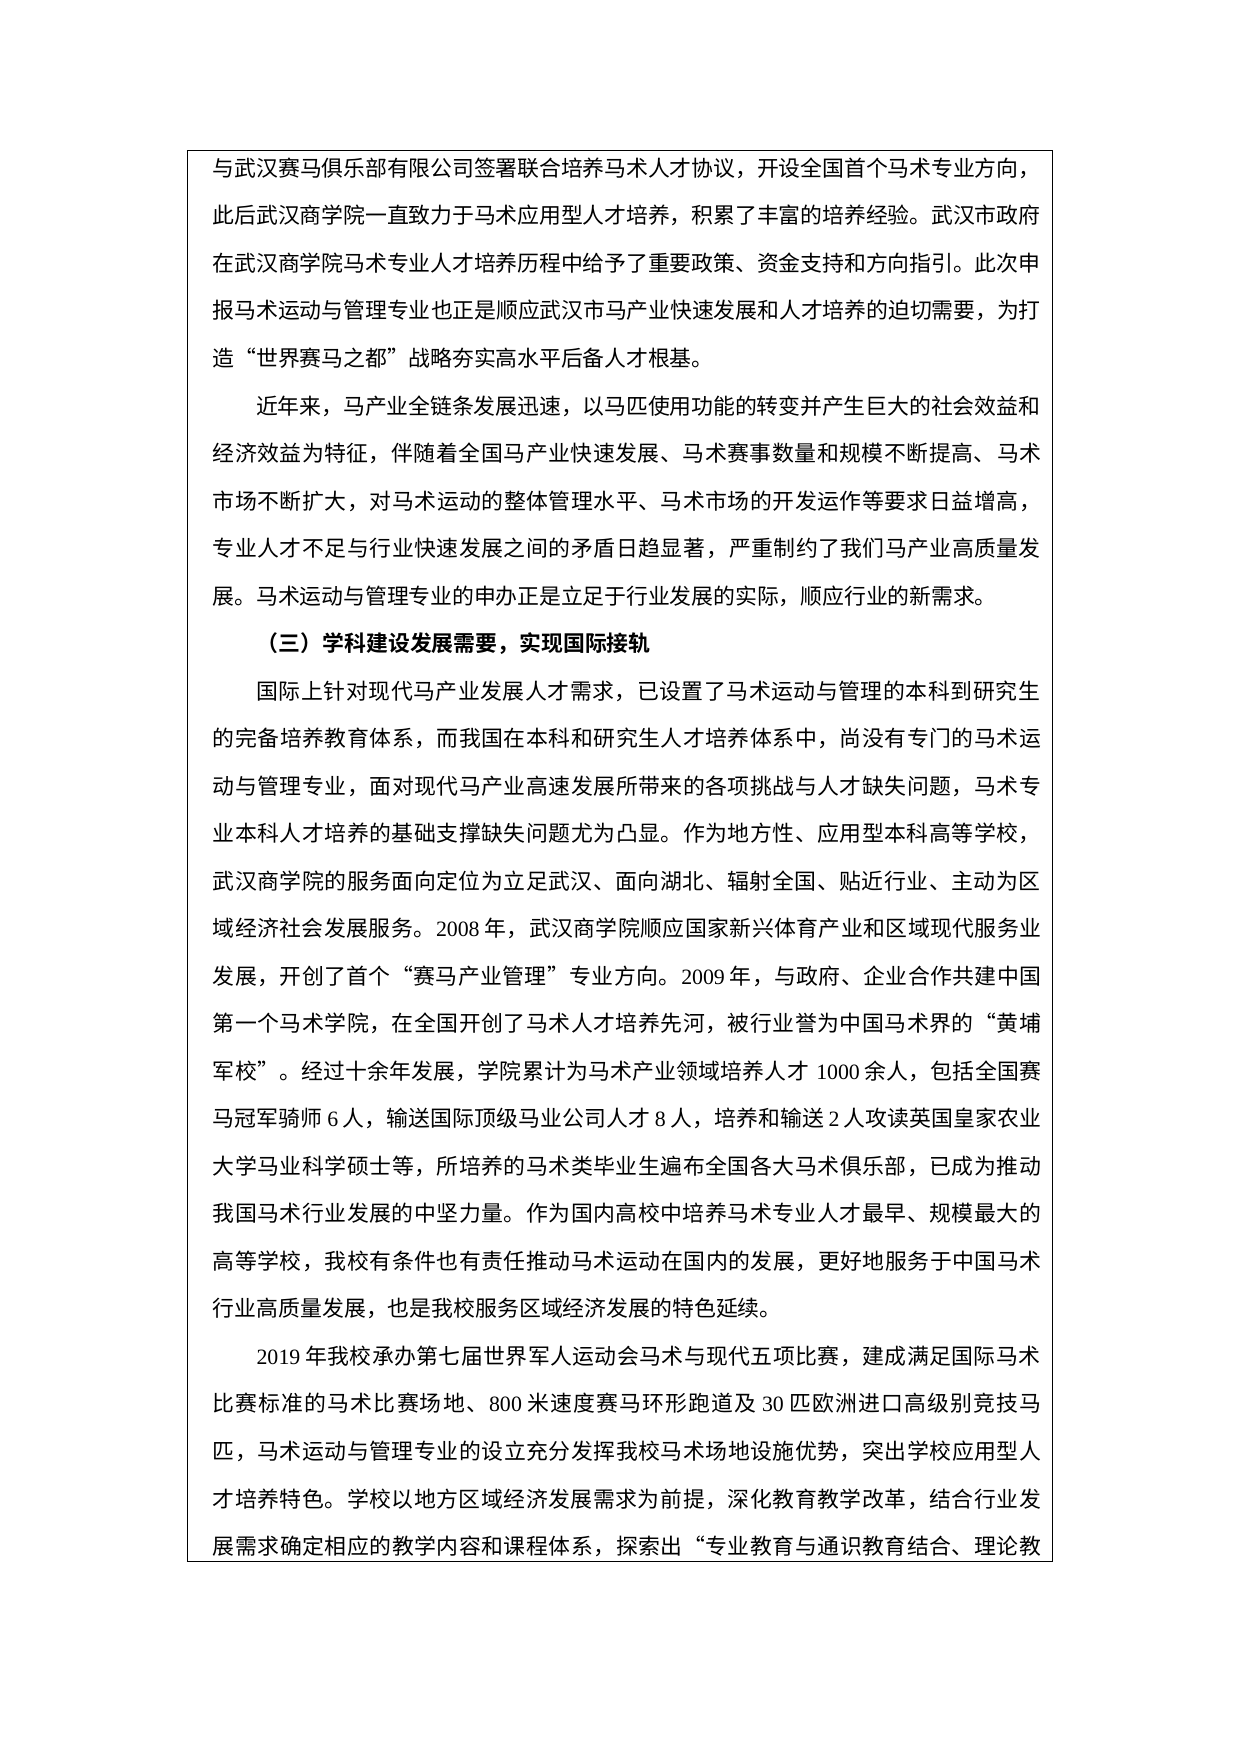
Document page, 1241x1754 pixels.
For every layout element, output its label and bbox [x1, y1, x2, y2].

table_header [188, 151, 1052, 1561]
